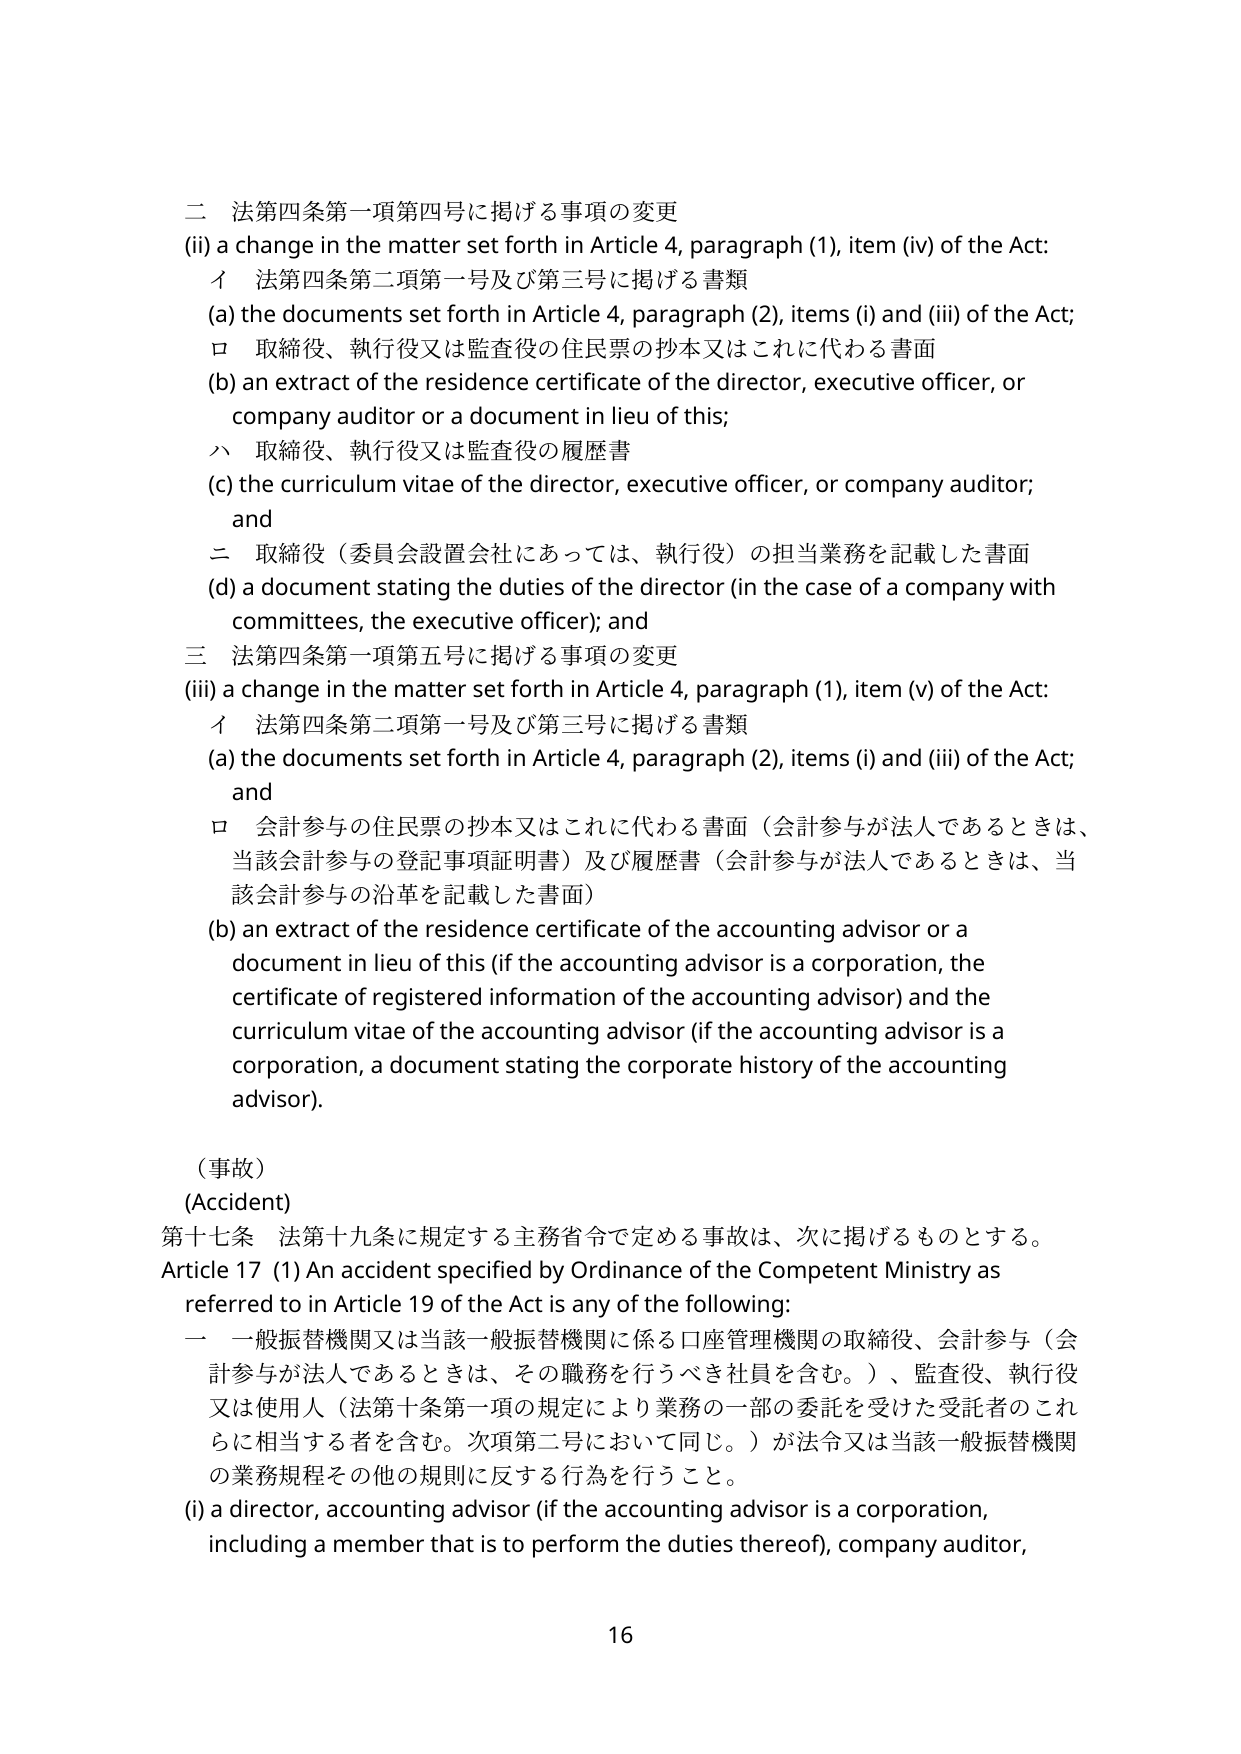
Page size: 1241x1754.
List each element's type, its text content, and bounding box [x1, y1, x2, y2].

text ロ 取締役、執行役又は監査役の住民票の抄本又はこれに代わる書面 [207, 330, 1079, 364]
text イ 法第四条第二項第一号及び第三号に掲げる書類 [207, 706, 1079, 740]
text ロ 会計参与の住民票の抄本又はこれに代わる書面（会計参与が法人であるときは、当該会計参与の登記事項証明書）及び履歴書（会計参与が法人であるときは、当該会計参与の沿革を記載した書面） [207, 809, 1079, 911]
text イ 法第四条第二項第一号及び第三号に掲げる書類 [207, 262, 1079, 296]
text (b) an extract of the residence certificate of the director, executive officer, or company auditor or a document in lieu of this; [207, 364, 1079, 433]
text (a) the documents set forth in Article 4, paragraph (2), items (i) and (iii) of the Act; and [207, 740, 1079, 809]
text (a) the documents set forth in Article 4, paragraph (2), items (i) and (iii) of the Act; [207, 296, 1079, 330]
text (c) the curriculum vitae of the director, executive officer, or company auditor; and [207, 467, 1079, 535]
text Article 17 (1) An accident specified by Ordinance of the Competent Ministry as referred to in Article 19 of the Act is any of the following: [161, 1253, 1079, 1321]
text 一 一般振替機関又は当該一般振替機関に係る口座管理機関の取締役、会計参与（会計参与が法人であるときは、その職務を行うべき社員を含む。）、監査役、執行役又は使用人（法第十条第一項の規定により業務の一部の委託を受けた受託者のこれらに相当する者を含む。次項第二号において同じ。）が法令又は当該一般振替機関の業務規程その他の規則に反する行為を行うこと。 [184, 1321, 1079, 1492]
text 三 法第四条第一項第五号に掲げる事項の変更 [184, 638, 1079, 672]
text ニ 取締役（委員会設置会社にあっては、執行役）の担当業務を記載した書面 [207, 535, 1079, 569]
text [184, 1492, 1079, 1560]
text 二 法第四条第一項第四号に掲げる事項の変更 [184, 194, 1079, 228]
text ハ 取締役、執行役又は監査役の履歴書 [207, 433, 1079, 467]
text （事故） [184, 1150, 1079, 1184]
text (b) an extract of the residence certificate of the accounting advisor or a document in lieu of this (if the accounting advisor is a corporation, the certificate of registered information of the accounting advisor) and the curriculum vitae of the accounting advisor (if the accounting advisor is a corporation, a document stating the corporate history of the accounting advisor). [207, 911, 1079, 1116]
text (iii) a change in the matter set forth in Article 4, paragraph (1), item (v) of the Act: [184, 672, 1079, 706]
text 第十七条 法第十九条に規定する主務省令で定める事故は、次に掲げるものとする。 [161, 1219, 1079, 1253]
text (Accident) [184, 1184, 1079, 1219]
text (d) a document stating the duties of the director (in the case of a company with committees, the executive officer); and [207, 569, 1079, 638]
text (ii) a change in the matter set forth in Article 4, paragraph (1), item (iv) of the Act: [184, 228, 1079, 262]
